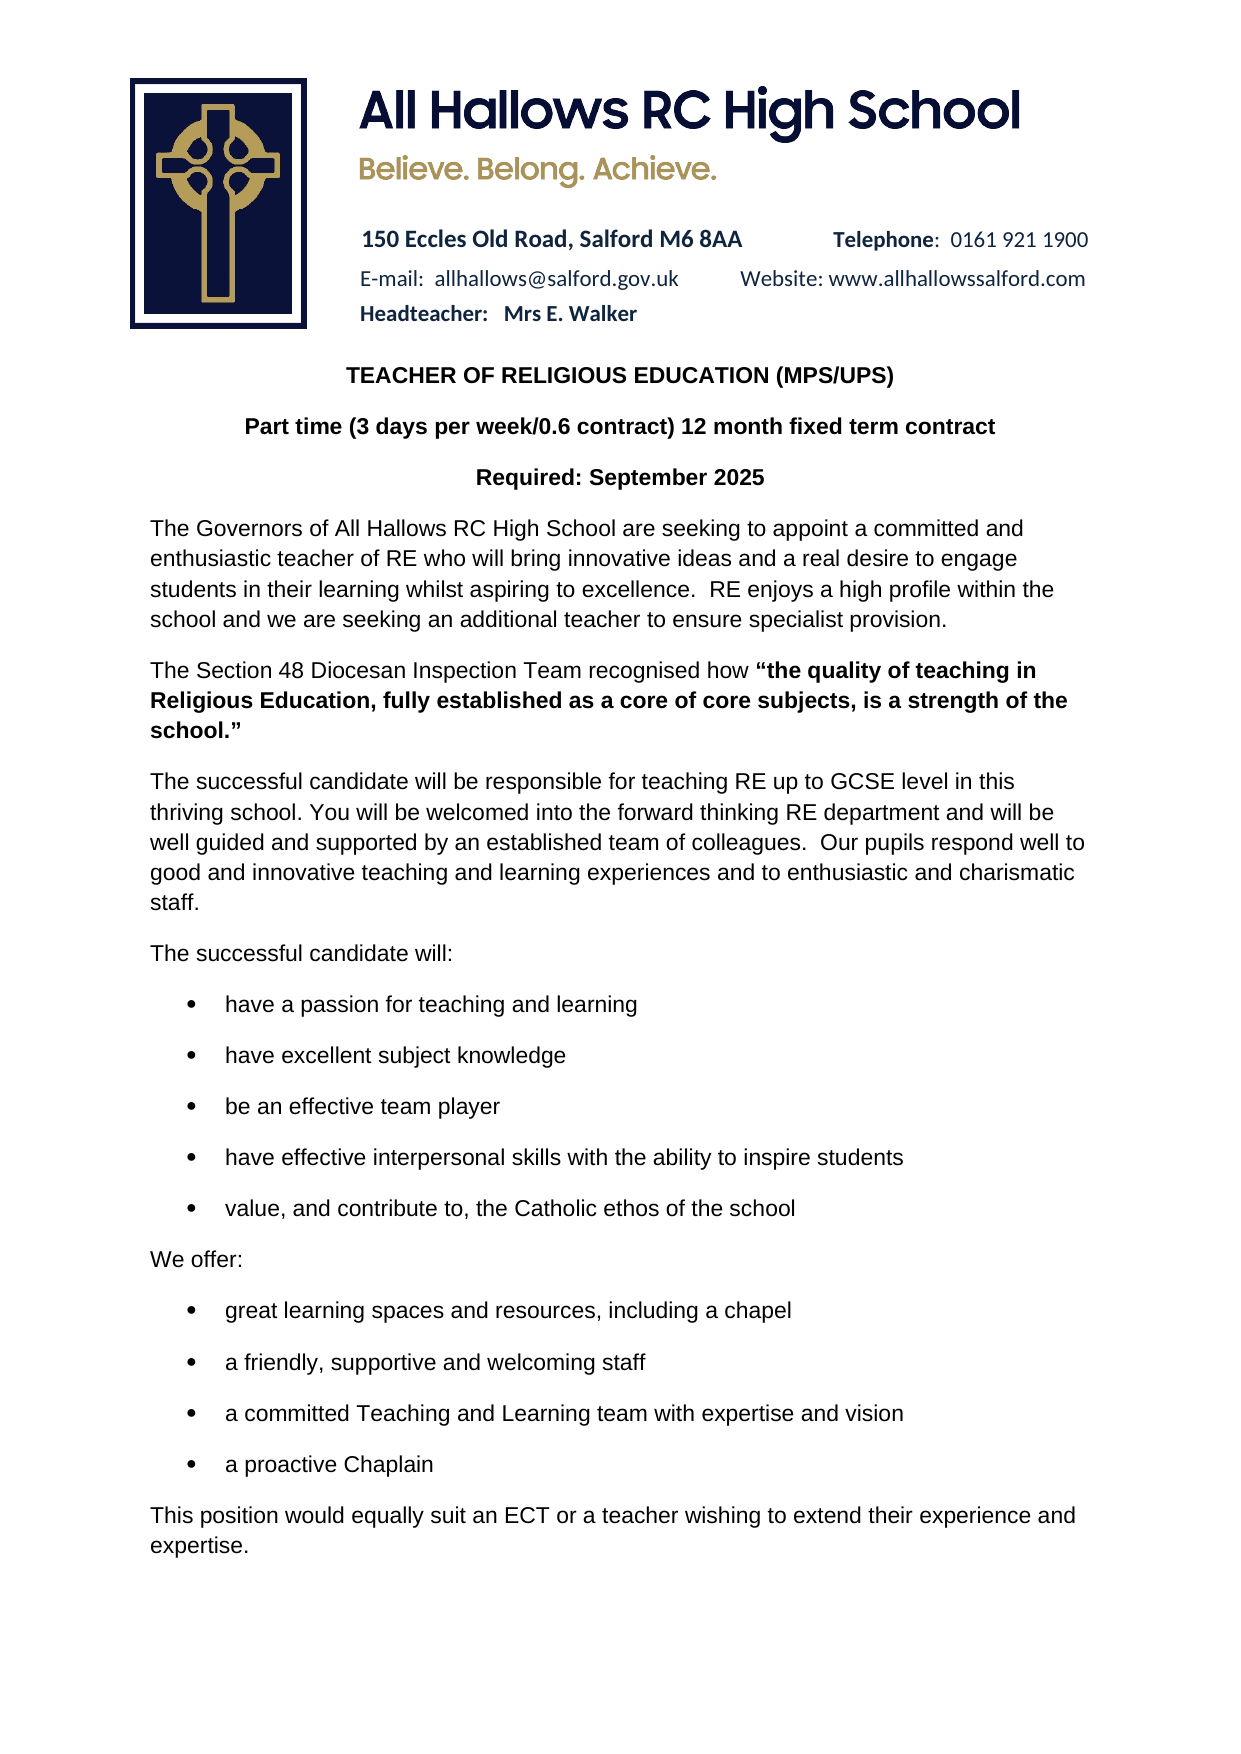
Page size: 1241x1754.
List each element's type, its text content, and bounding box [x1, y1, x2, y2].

text Part time (3 days per week/0.6 contract) 12 month fixed term contract [150, 413, 1090, 439]
picture [130, 78, 307, 329]
text The successful candidate will be responsible for teaching RE up to GCSE level in this thriving school. You will be welcomed into the forward thinking RE department and will be well guided and supported by an established team of colleagues. Our pupils respond well to good and innovative teaching and learning experiences and to enthusiastic and charismatic staff. [150, 768, 1090, 916]
picture [333, 65, 1097, 215]
list have excellent subject knowledge [187, 1042, 1090, 1069]
text The successful candidate will: [150, 940, 1090, 967]
list a friendly, supportive and welcoming staff [187, 1348, 1090, 1375]
list a committed Teaching and Learning team with expertise and vision [187, 1399, 1090, 1426]
text Required: September 2025 [150, 464, 1090, 491]
list have a passion for teaching and learning [187, 991, 1090, 1018]
text The Governors of All Hallows RC High School are seeking to appoint a committed and enthusiastic teacher of RE who will bring innovative ideas and a real desire to engage students in their learning whilst aspiring to excellence. RE enjoys a high profile within the school and we are seeking an additional teacher to ensure specialist provision. [150, 515, 1090, 632]
text TEACHER OF RELIGIOUS EDUCATION (MPS/UPS) [150, 362, 1090, 388]
text This position would equally suit an ECT or a teacher wishing to extend their experience and expertise. [150, 1502, 1090, 1558]
list have effective interpersonal skills with the ability to inspire students [187, 1144, 1090, 1171]
list be an effective team player [187, 1093, 1090, 1120]
text The Section 48 Diocesan Inspection Team recognised how “the quality of teaching in Religious Education, fully established as a core of core subjects, is a strength of the school.” [150, 657, 1090, 744]
text We offer: [150, 1246, 1090, 1273]
list value, and contribute to, the Catholic ethos of the school [187, 1195, 1090, 1222]
list a proactive Chaplain [187, 1451, 1090, 1477]
list great learning spaces and resources, including a chapel [187, 1297, 1090, 1324]
